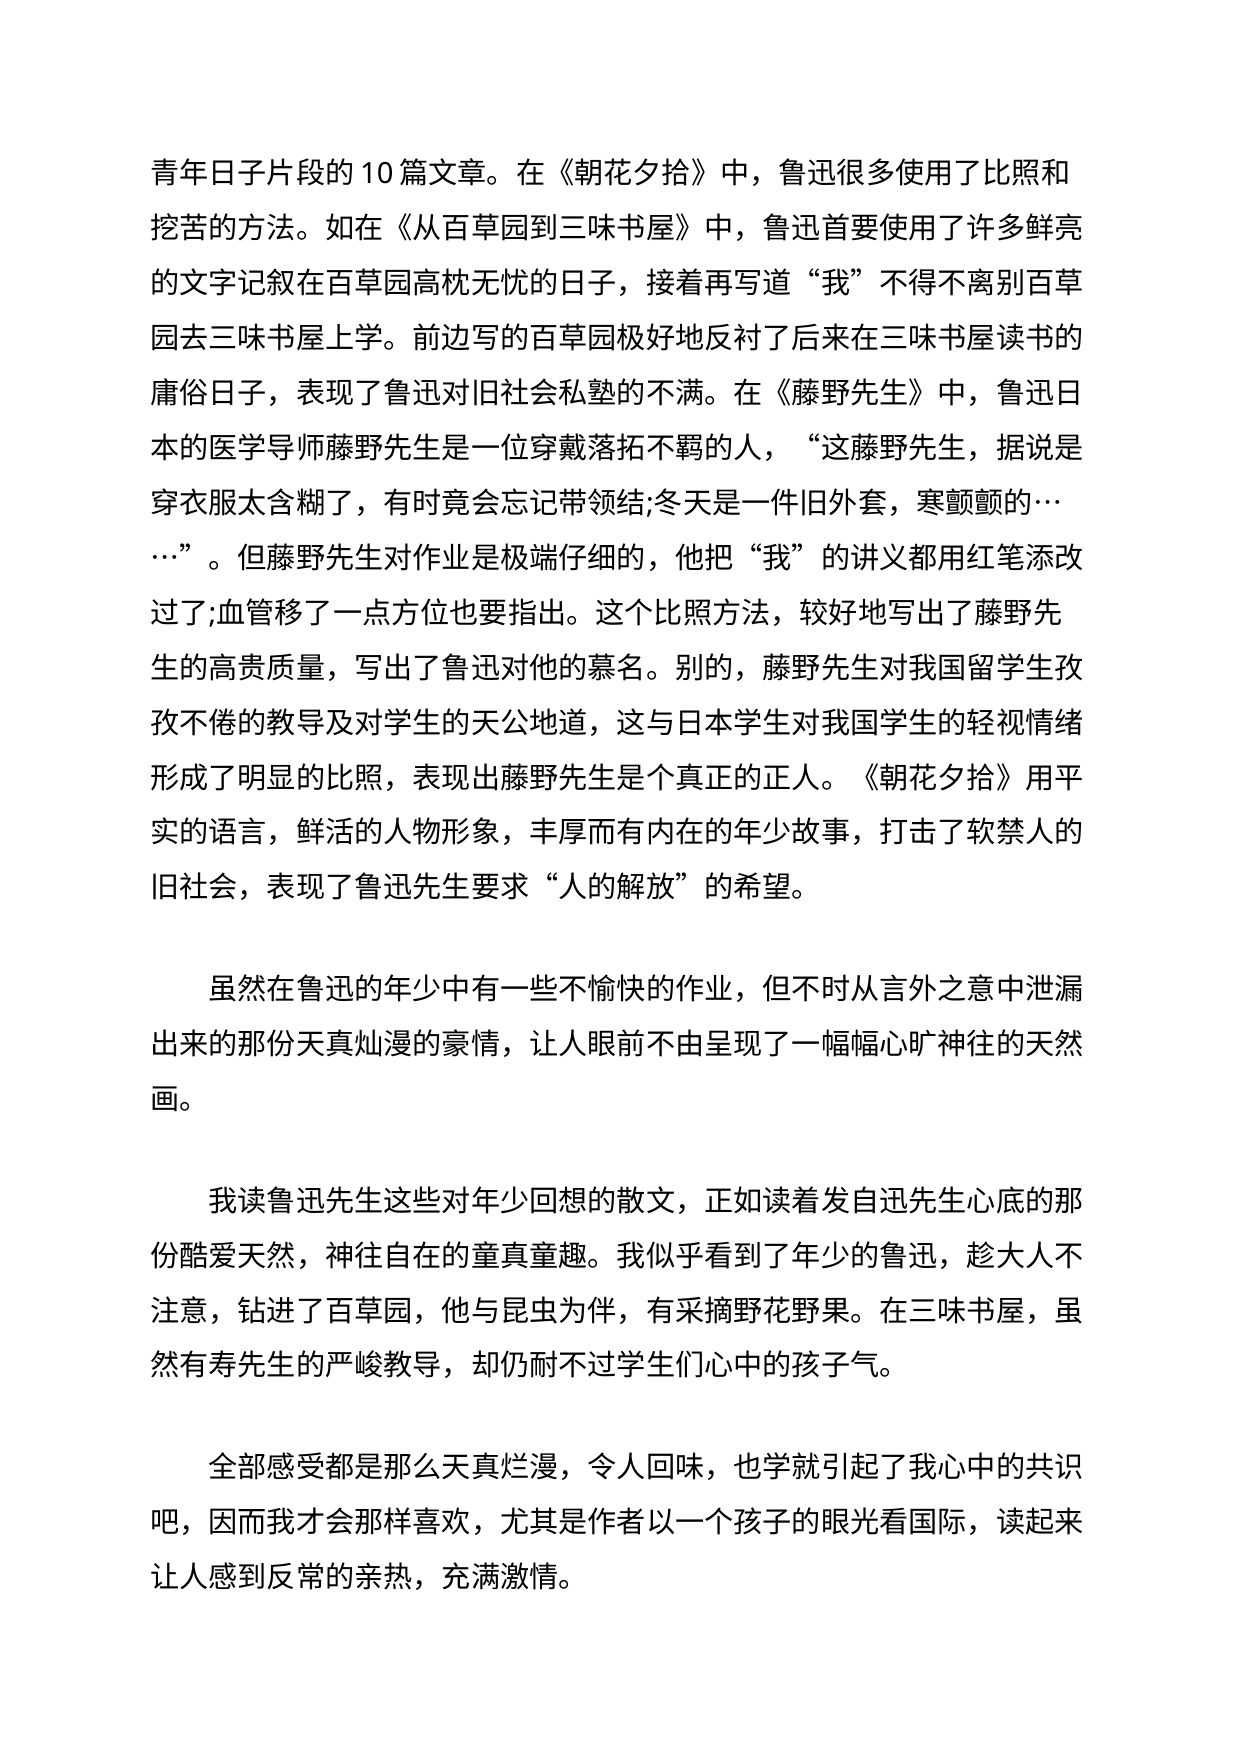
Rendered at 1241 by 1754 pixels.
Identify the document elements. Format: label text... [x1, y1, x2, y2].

text 全部感受都是那么天真烂漫，令人回味，也学就引起了我心中的共识吧，因而我才会那样喜欢，尤其是作者以一个孩子的眼光看国际，读起来让人感到反常的亲热，充满激情。 [150, 1444, 1090, 1596]
text 虽然在鲁迅的年少中有一些不愉快的作业，但不时从言外之意中泄漏出来的那份天真灿漫的豪情，让人眼前不由呈现了一幅幅心旷神往的天然画。 [150, 966, 1090, 1118]
text 我读鲁迅先生这些对年少回想的散文，正如读着发自迅先生心底的那份酷爱天然，神往自在的童真童趣。我似乎看到了年少的鲁迅，趁大人不注意，钻进了百草园，他与昆虫为伴，有采摘野花野果。在三味书屋，虽然有寿先生的严峻教导，却仍耐不过学生们心中的孩子气。 [150, 1177, 1090, 1384]
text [150, 150, 1090, 906]
